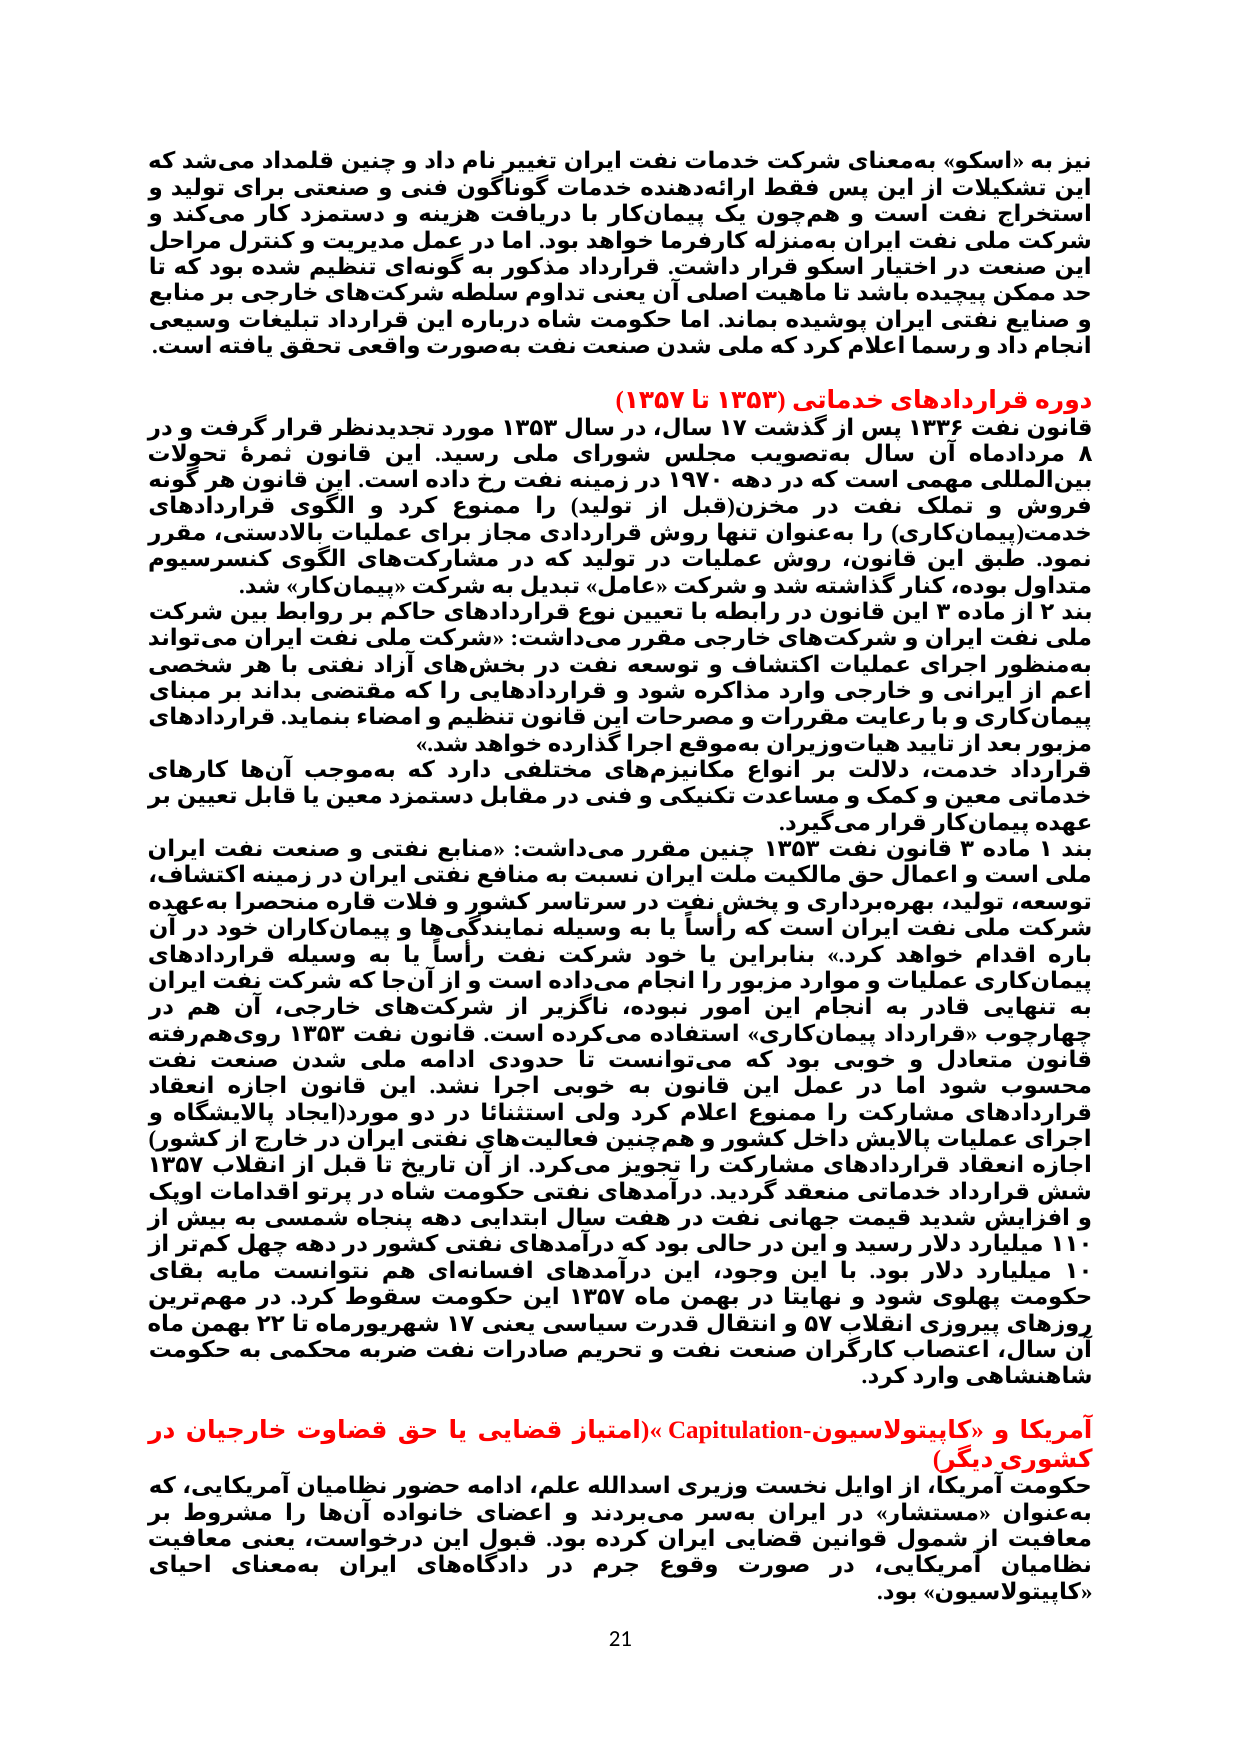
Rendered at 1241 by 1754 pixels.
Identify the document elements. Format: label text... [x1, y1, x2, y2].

text حکومت آمریکا، از اوایل نخست وزیری اسدالله علم، ادامه حضور نظامیان آمریکایی، که به‌عنوان «مستشار» در ایران به‌سر می‌بردند و اعضای خانواده آن‌ها را مشروط بر معافیت از شمول قوانین قضایی ایران کرده بود. قبول این درخواست، یعنی معافیت نظامیان آمریکایی، در صورت وقوع جرم در دادگاه‌های ایران به‌معنای احیای «کاپیتولاسیون» بود. [148, 1472, 1093, 1604]
text قرارداد خدمت، دلالت بر انواع مکانیزم‌های مختلفی دارد که به‌موجب آن‌ها کارهای خدماتی معین و کمک و مساعدت تکنیکی و فنی در مقابل دستمزد معین یا قابل تعیین بر عهده پیمان‌کار قرار می‌گیرد. [148, 756, 1093, 835]
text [148, 148, 1093, 358]
text بند ۲ از ماده ۳ این قانون در رابطه با تعیین نوع قراردادهای حاکم بر روابط بین شرکت ملی نفت ایران و شرکت‌های خارجی مقرر می‌داشت: «شرکت ملی نفت ایران می‌تواند به‌منظور اجرای عملیات اکتشاف و توسعه نفت در بخش‌های آزاد نفتی با هر شخصی اعم از ایرانی و خارجی وارد مذاکره شود و قراردادهایی را که مقتضی بداند بر مبنای پیمان‌کاری و با رعایت مقررات و مصرحات این قانون تنظیم و امضاء بنماید. قراردادهای مزبور بعد از تایید هیات‌وزیران به‌موقع اجرا گذارده خواهد شد.» [148, 598, 1093, 756]
text آمريكا و «كاپيتولاسیون‌-Capitulation »‌(امتیاز قضایی یا حق قضاوت خارجیان در کشوری دیگر) [148, 1415, 1093, 1472]
text دوره قراردادهای خدماتی (۱۳۵۳ تا ۱۳۵۷) [148, 385, 1093, 413]
text بند ۱ ماده ۳ قانون نفت ۱۳۵۳ چنین مقرر می‌داشت: «منابع نفتی و صنعت نفت ایران ملی است و اعمال حق مالکیت ملت ایران نسبت به منافع نفتی ایران در زمینه اکتشاف، توسعه، تولید، بهره‌برداری و پخش نفت در سرتاسر کشور و فلات قاره منحصرا به‌عهده شرکت ملی نفت ایران است که رأساً یا به وسیله نمایندگی‌ها و پیمان‌کاران خود در آن باره اقدام خواهد کرد.» بنابراین یا خود شرکت نفت رأساً یا به وسیله قراردادهای پیمان‌کاری عملیات و موارد مزبور را انجام می‌داده است و از آن‌جا که شرکت نفت ایران به تنهایی قادر به انجام این امور نبوده، ناگزیر از شرکت‌های خارجی، آن هم در چهارچوب «قرارداد پیمان‌کاری» استفاده می‌کرده است. قانون نفت ۱۳۵۳ روی‌هم‌رفته قانون متعادل و خوبی بود که می‌توانست تا حدودی ادامه ملی شدن صنعت نفت محسوب شود اما در عمل این قانون به خوبی اجرا نشد. این قانون اجازه انعقاد قراردادهای مشارکت را ممنوع اعلام کرد ولی استثنائا در دو مورد‌(ایجاد پالایشگاه و اجرای عملیات پالایش داخل کشور و هم‌چنین فعالیت‌های نفتی ایران در خارج از کشور) اجازه انعقاد قراردادهای مشارکت را تجویز می‌‌کرد. از آن تاریخ تا قبل از انقلاب ۱۳۵۷ شش قرارداد خدماتی منعقد گردید. درآمدهای نفتی حکومت شاه در پرتو اقدامات اوپک و افزایش شدید قیمت جهانی نفت در هفت سال ابتدایی دهه پنجاه شمسی به بیش از ۱۱۰ میلیارد دلار رسید و این در حالی بود که درآمدهای نفتی کشور در دهه چهل کم‌تر از ۱۰ میلیارد دلار بود. با این وجود، این درآمدهای افسانه‌ای هم نتوانست مایه بقای حکومت پهلوی شود و نهایتا در بهمن ماه ۱۳۵۷ این حکومت سقوط کرد. در مهم‌ترین روزهای پیروزی انقلاب ۵۷ و انتقال قدرت سیاسی یعنی ۱۷ شهریورماه تا ۲۲ بهمن ماه آن سال، اعتصاب کارگران صنعت نفت و تحریم صادرات نفت ضربه محکمی به حکومت شاهنشاهی وارد کرد. [148, 835, 1093, 1389]
text قانون نفت ۱۳۳۶ پس از گذشت ۱۷ سال، در سال ۱۳۵۳ مورد تجدیدنظر قرار گرفت و در ۸ مردادماه آن سال به‌تصویب مجلس شورای ملی رسید. این قانون ثمرۀ تحولات بین‌المللی مهمی است که در دهه ۱۹۷۰ در زمینه نفت رخ داده است. این قانون هر گونه فروش و تملک نفت در مخزن‌(قبل از تولید) را ممنوع کرد و الگوی قراردادهای خدمت‌(پیمان‌کاری) را به‌عنوان تنها روش قراردادی مجاز برای عملیات بالادستی، مقرر نمود. طبق این قانون، روش عملیات در تولید که در مشارکت‌های الگوی کنسرسیوم متداول بوده، کنار گذاشته شد و شرکت «عامل» تبدیل به شرکت «پیمان‌کار» شد. [148, 413, 1093, 598]
